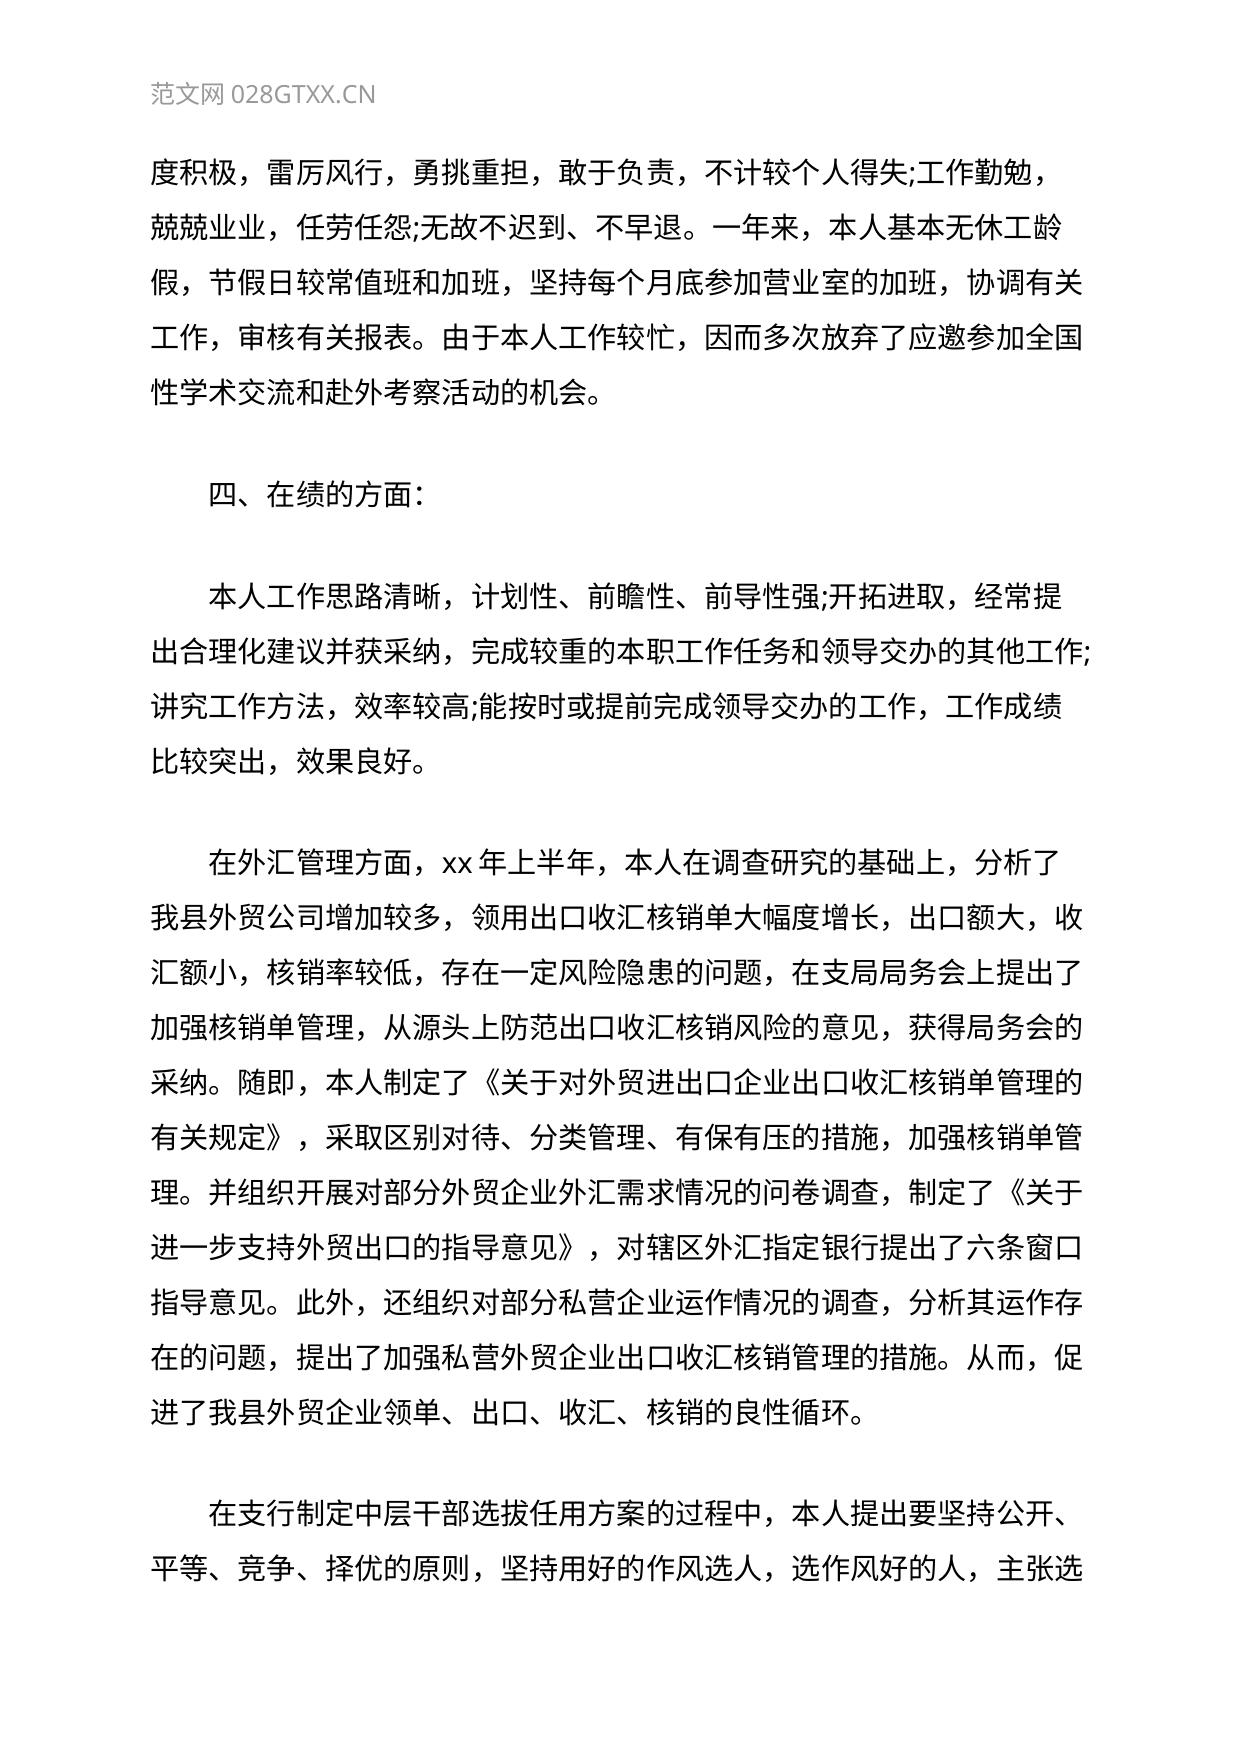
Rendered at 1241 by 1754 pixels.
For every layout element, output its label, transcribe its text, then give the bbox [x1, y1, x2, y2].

text 四、在绩的方面： [150, 472, 1090, 514]
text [150, 1491, 1090, 1588]
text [150, 150, 1090, 412]
text 在外汇管理方面，xx年上半年，本人在调查研究的基础上，分析了我县外贸公司增加较多，领用出口收汇核销单大幅度增长，出口额大，收汇额小，核销率较低，存在一定风险隐患的问题，在支局局务会上提出了加强核销单管理，从源头上防范出口收汇核销风险的意见，获得局务会的采纳。随即，本人制定了《关于对外贸进出口企业出口收汇核销单管理的有关规定》，采取区别对待、分类管理、有保有压的措施，加强核销单管理。并组织开展对部分外贸企业外汇需求情况的问卷调查，制定了《关于进一步支持外贸出口的指导意见》，对辖区外汇指定银行提出了六条窗口指导意见。此外，还组织对部分私营企业运作情况的调查，分析其运作存在的问题，提出了加强私营外贸企业出口收汇核销管理的措施。从而，促进了我县外贸企业领单、出口、收汇、核销的良性循环。 [150, 840, 1090, 1431]
text 本人工作思路清晰，计划性、前瞻性、前导性强;开拓进取，经常提出合理化建议并获采纳，完成较重的本职工作任务和领导交办的其他工作;讲究工作方法，效率较高;能按时或提前完成领导交办的工作，工作成绩比较突出，效果良好。 [150, 573, 1090, 781]
